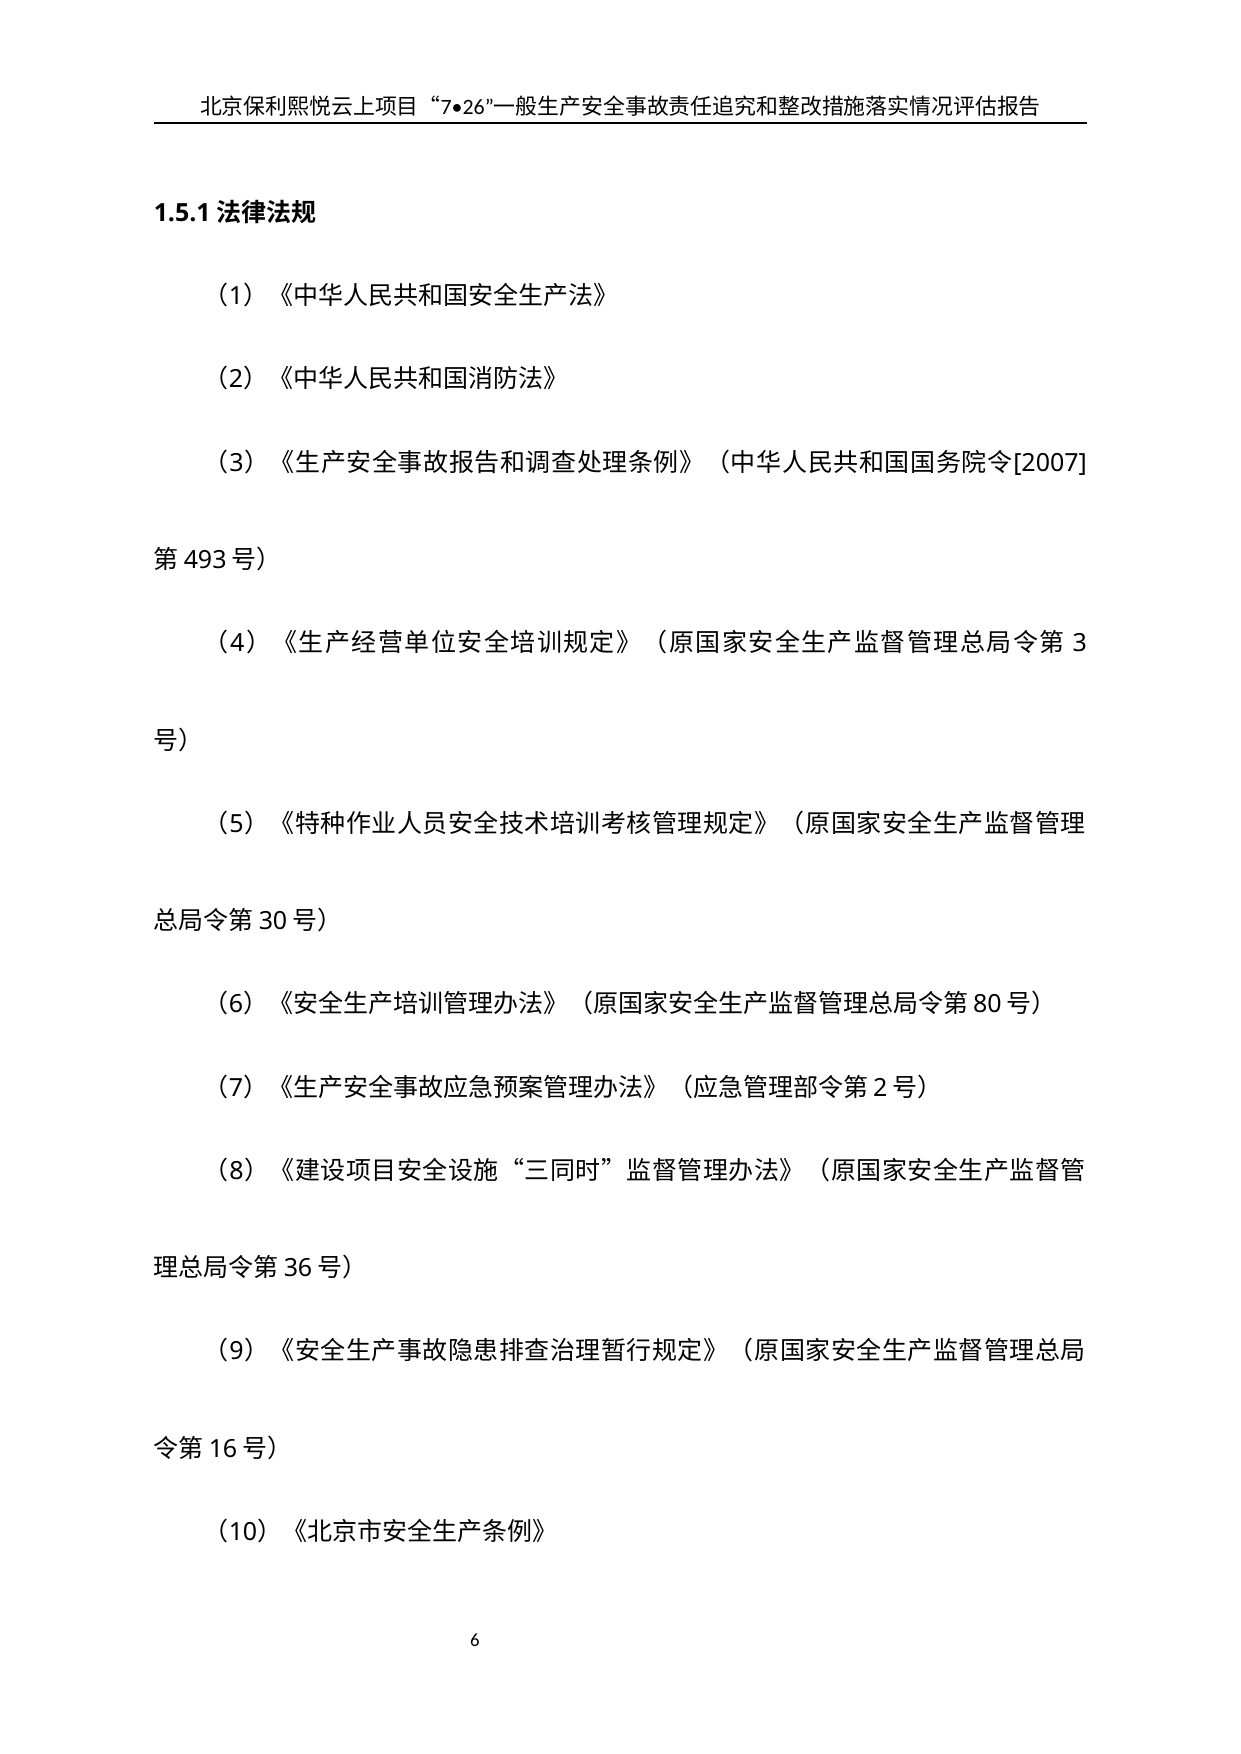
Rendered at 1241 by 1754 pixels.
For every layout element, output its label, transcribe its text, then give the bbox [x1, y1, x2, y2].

text （8）《建设项目安全设施“三同时”监督管理办法》（原国家安全生产监督管理总局令第36号） [153, 1136, 1087, 1298]
text （6）《安全生产培训管理办法》（原国家安全生产监督管理总局令第80号） [153, 969, 1087, 1034]
text （10）《北京市安全生产条例》 [153, 1497, 1087, 1562]
text （4）《生产经营单位安全培训规定》（原国家安全生产监督管理总局令第3号） [153, 608, 1087, 771]
text （3）《生产安全事故报告和调查处理条例》（中华人民共和国国务院令[2007]第493号） [153, 428, 1087, 590]
text 1.5.1法律法规 [153, 178, 1087, 243]
text （5）《特种作业人员安全技术培训考核管理规定》（原国家安全生产监督管理总局令第30号） [153, 789, 1087, 951]
text （7）《生产安全事故应急预案管理办法》（应急管理部令第2号） [153, 1053, 1087, 1118]
text （9）《安全生产事故隐患排查治理暂行规定》（原国家安全生产监督管理总局令第16号） [153, 1316, 1087, 1479]
text （1）《中华人民共和国安全生产法》 [153, 261, 1087, 326]
text （2）《中华人民共和国消防法》 [153, 344, 1087, 409]
